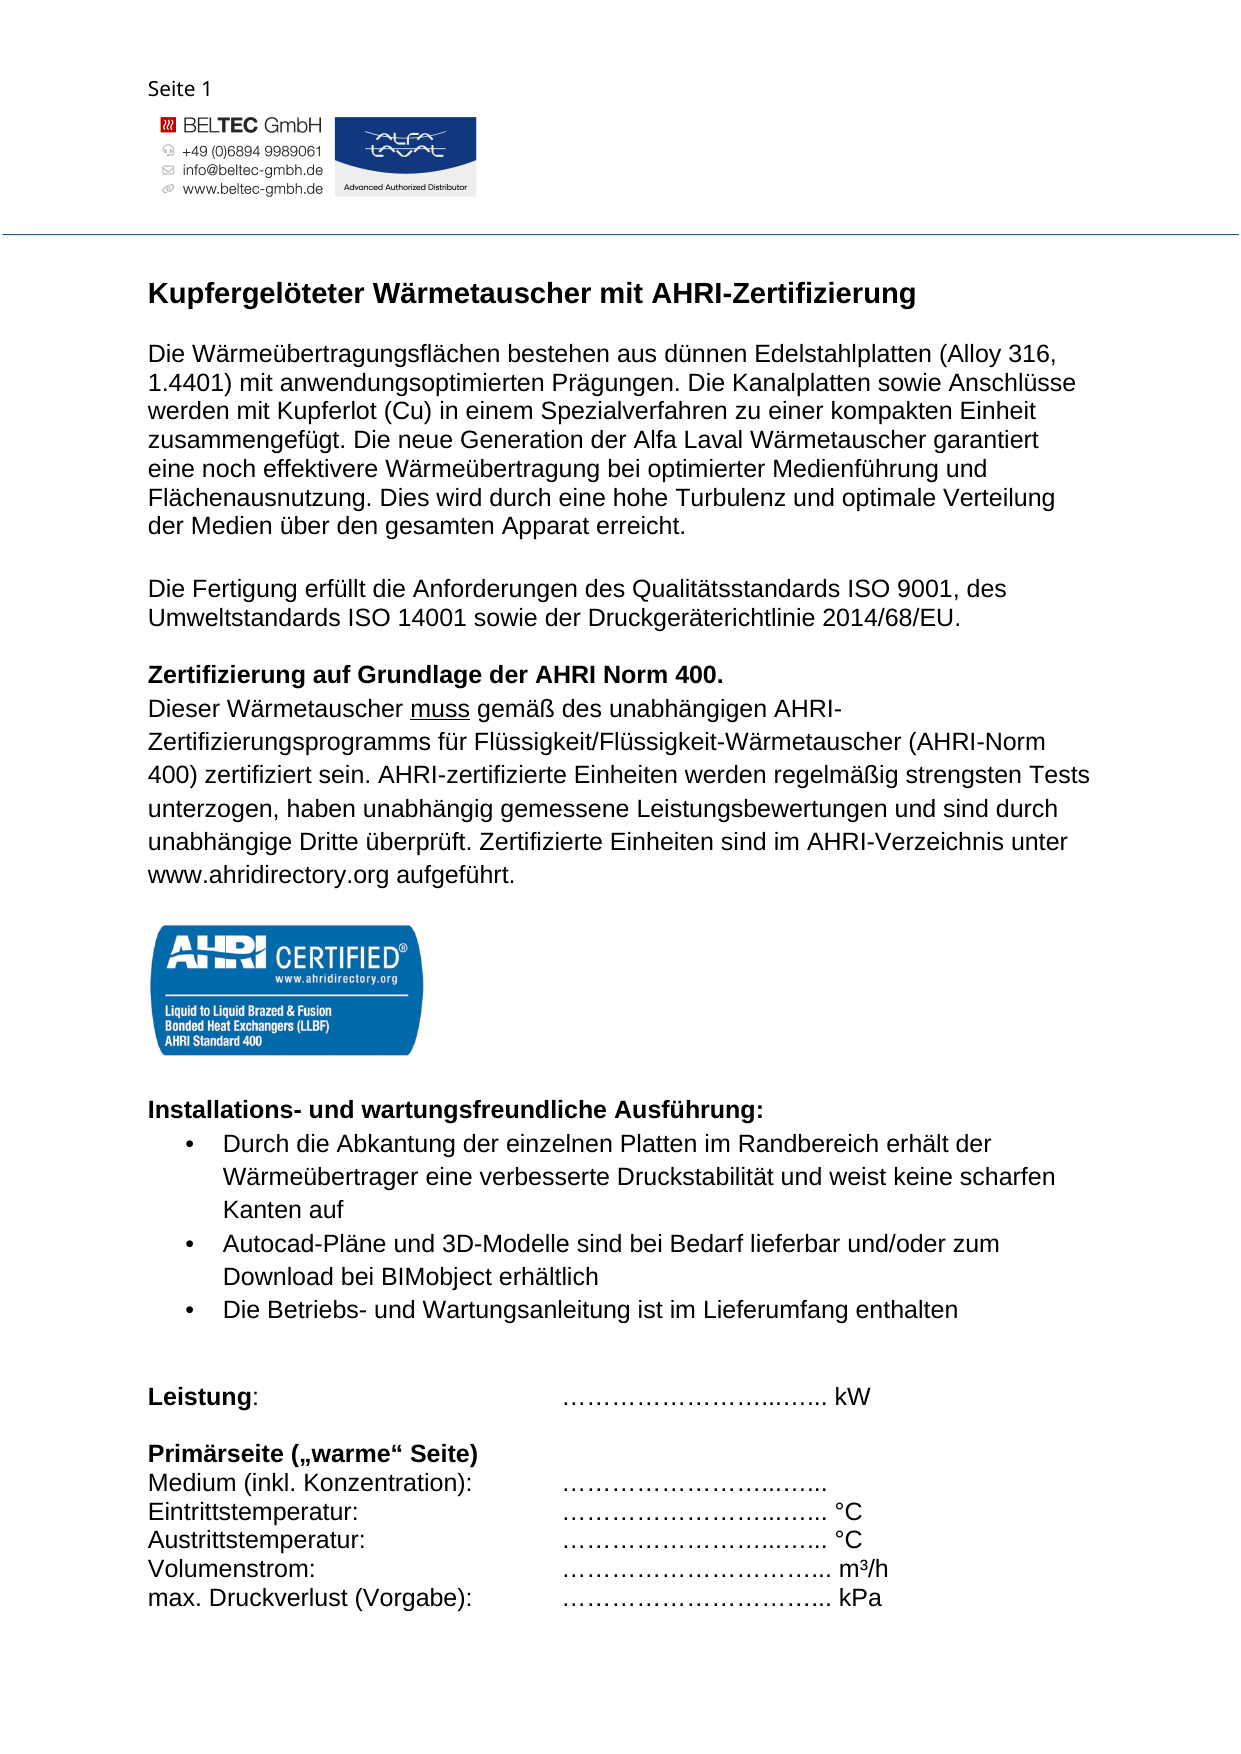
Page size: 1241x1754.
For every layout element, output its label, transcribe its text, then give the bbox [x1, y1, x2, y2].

text Zertifizierung auf Grundlage der AHRI Norm 400. [148, 660, 1093, 689]
list Die Betriebs- und Wartungsanleitung ist im Lieferumfang enthalten [185, 1291, 1093, 1324]
list Durch die Abkantung der einzelnen Platten im Randbereich erhält der Wärmeübertrager eine verbesserte Druckstabilität und weist keine scharfen Kanten auf [185, 1124, 1093, 1224]
text Installations- und wartungsfreundliche Ausführung: [148, 1091, 1093, 1124]
list Autocad-Pläne und 3D-Modelle sind bei Bedarf lieferbar und/oder zum Download bei BIMobject erhältlich [185, 1224, 1093, 1291]
text Dieser Wärmetauscher muss gemäß des unabhängigen AHRI-Zertifizierungsprogramms für Flüssigkeit/Flüssigkeit-Wärmetauscher (AHRI-Norm 400) zertifiziert sein. AHRI-zertifizierte Einheiten werden regelmäßig strengsten Tests unterzogen, haben unabhängig gemessene Leistungsbewertungen und sind durch unabhängige Dritte überprüft. Zertifizierte Einheiten sind im AHRI-Verzeichnis unter www.ahridirectory.org aufgeführt. [148, 689, 1093, 889]
text Die Fertigung erfüllt die Anforderungen des Qualitätsstandards ISO 9001, des Umweltstandards ISO 14001 sowie der Druckgeräterichtlinie 2014/68/EU. [148, 574, 1093, 632]
text Primärseite („warme“ Seite) [148, 1439, 1093, 1468]
text max. Druckverlust (Vorgabe): …………………………... kPa [148, 1583, 1093, 1612]
text Leistung: ……………………...…... kW [148, 1382, 1093, 1410]
picture [147, 102, 490, 209]
text Medium (inkl. Konzentration): ……………………...…... [148, 1468, 1093, 1497]
picture [147, 922, 426, 1058]
text Volumenstrom: …………………………... m³/h [148, 1554, 1093, 1583]
text Austrittstemperatur: ……………………...…... °C [148, 1525, 1093, 1554]
text Die Wärmeübertragungsflächen bestehen aus dünnen Edelstahlplatten (Alloy 316, 1.4401) mit anwendungsoptimierten Prägungen. Die Kanalplatten sowie Anschlüsse werden mit Kupferlot (Cu) in einem Spezialverfahren zu einer kompakten Einheit zusammengefügt. Die neue Generation der Alfa Laval Wärmetauscher garantiert eine noch effektivere Wärmeübertragung bei optimierter Medienführung und Flächenausnutzung. Dies wird durch eine hohe Turbulenz und optimale Verteilung der Medien über den gesamten Apparat erreicht. [148, 339, 1093, 540]
text Kupfergelöteter Wärmetauscher mit AHRI-Zertifizierung [148, 277, 1093, 310]
text Eintrittstemperatur: ……………………...…... °C [148, 1497, 1093, 1525]
